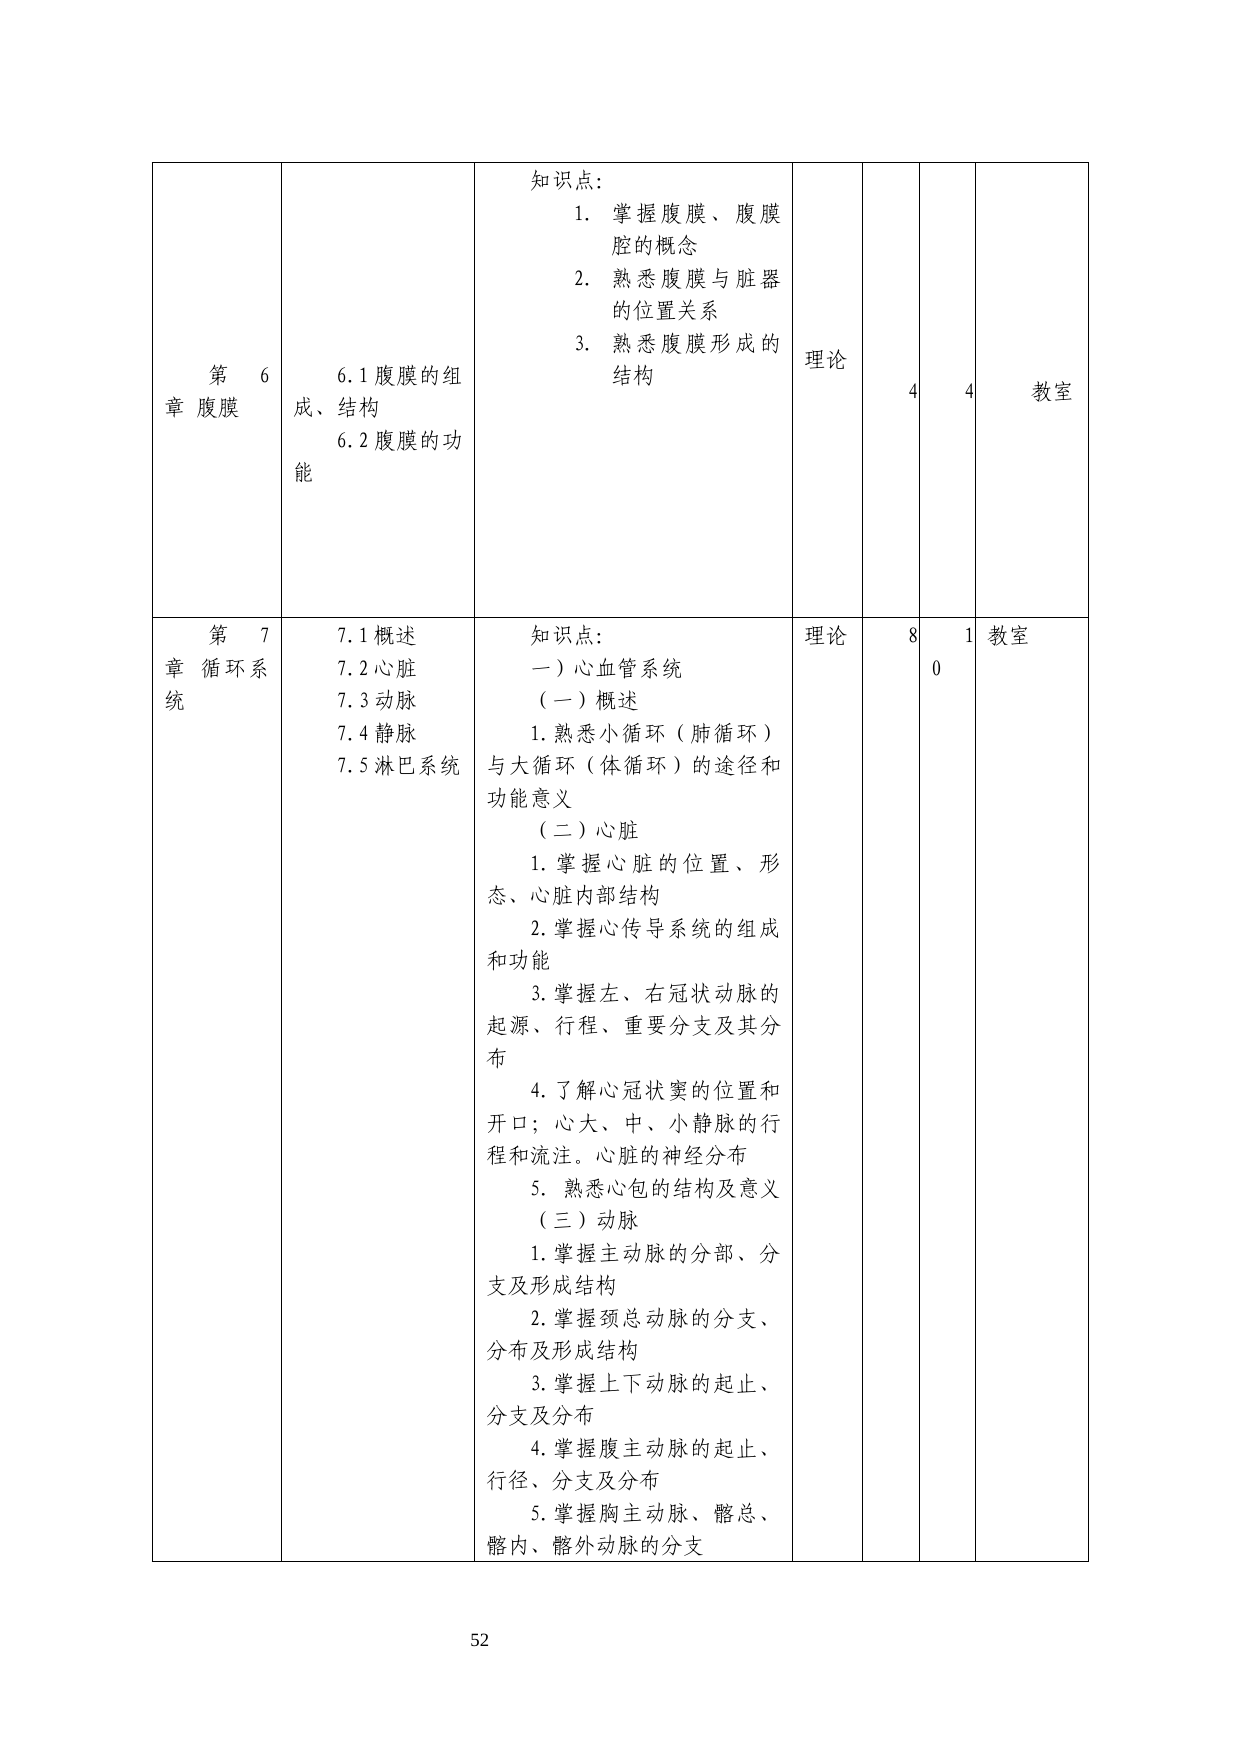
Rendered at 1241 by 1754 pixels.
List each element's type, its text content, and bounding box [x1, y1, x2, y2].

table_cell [282, 618, 474, 1561]
table_cell 第6章 腹膜 [153, 163, 281, 617]
table_cell 6.1腹膜的组成、结构 6.2腹膜的功能 [282, 163, 474, 617]
table_cell 10 [920, 618, 975, 1561]
table_cell 理论 [793, 618, 862, 1561]
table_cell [475, 618, 792, 1561]
table_cell 理论 [793, 163, 862, 617]
table_cell 4 [863, 163, 919, 617]
table_cell 教室 [976, 618, 1088, 1561]
table_cell 4 [920, 163, 975, 617]
table_cell 知识点： 掌握腹膜、腹膜腔的概念 熟悉腹膜与脏器的位置关系 熟悉腹膜形成的结构 [475, 163, 792, 617]
table_cell 8 [863, 618, 919, 1561]
table_cell 教室 [976, 163, 1088, 617]
table_cell 第7章 循环系统 [153, 618, 281, 1561]
